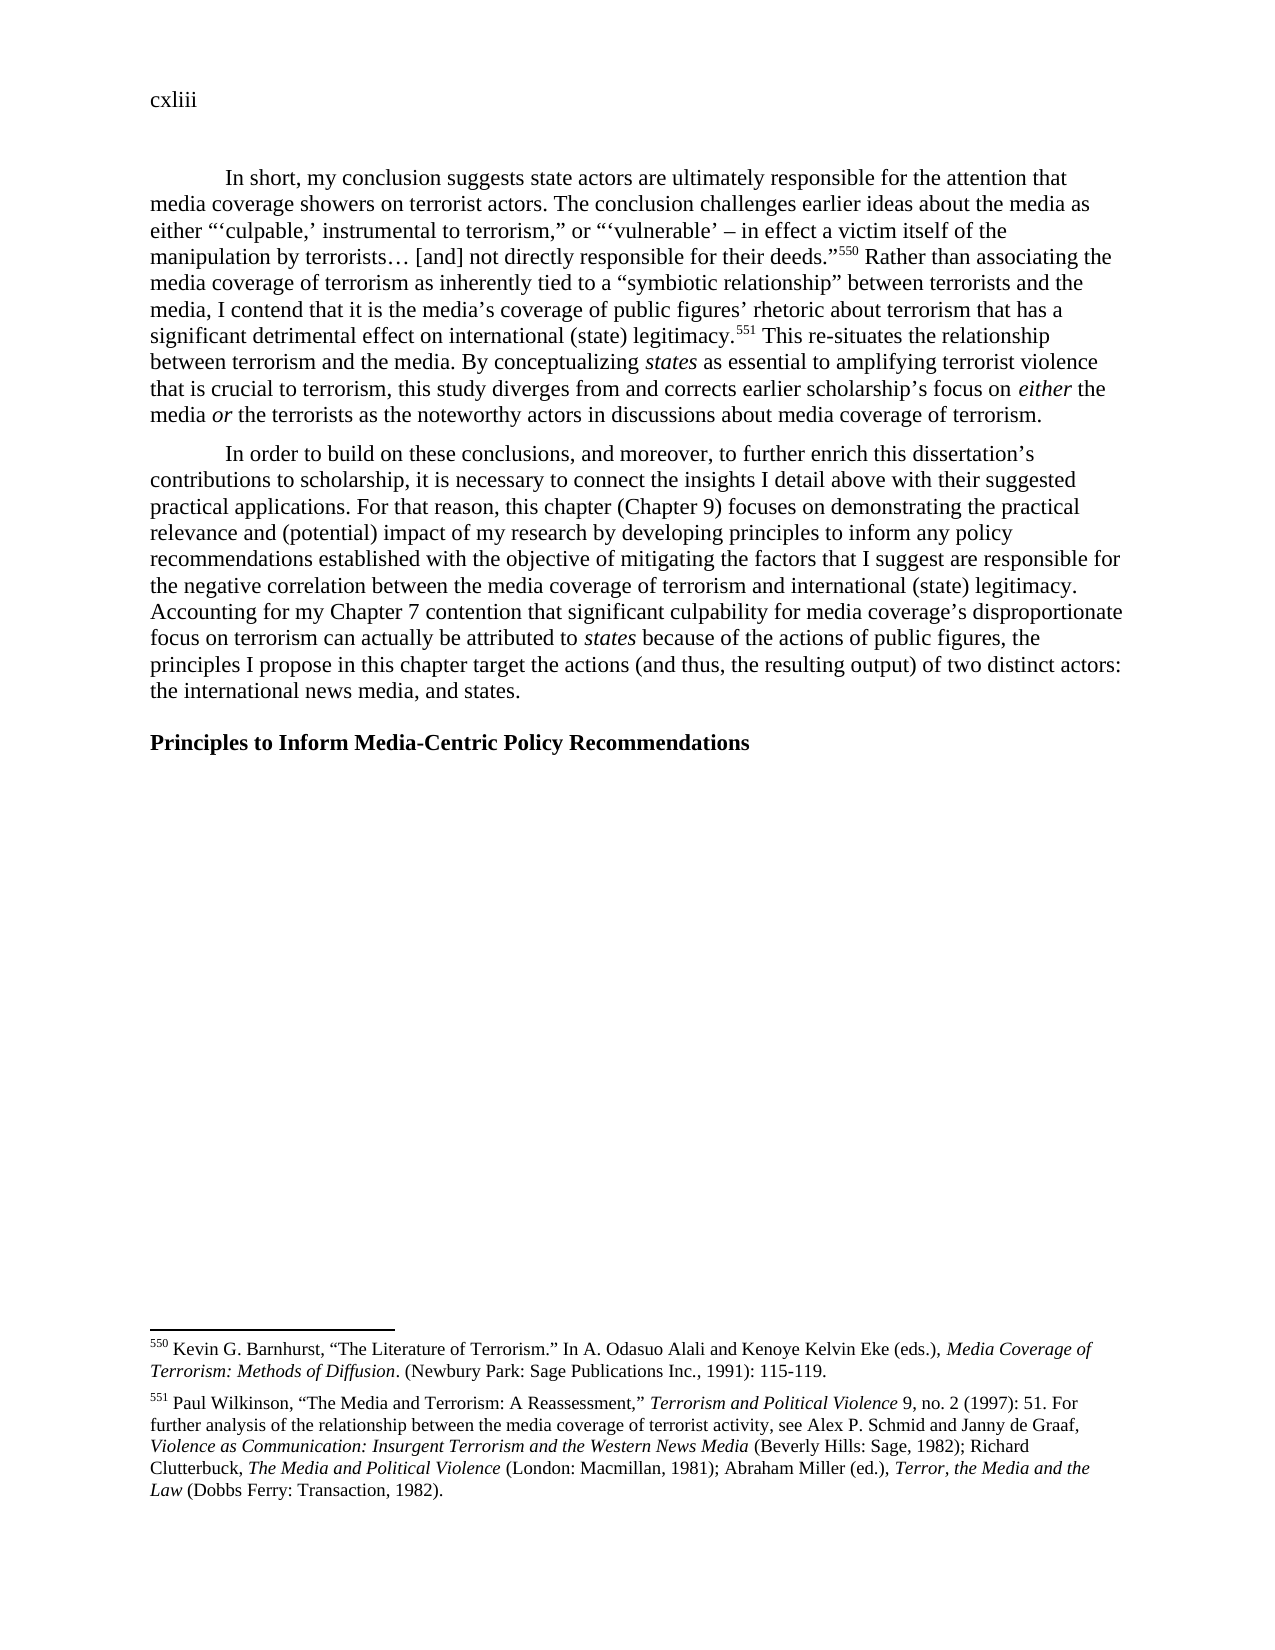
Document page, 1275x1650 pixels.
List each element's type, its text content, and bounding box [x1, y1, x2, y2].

text Principles to Inform Media-Centric Policy Recommendations [150, 728, 1125, 755]
text In short, my conclusion suggests state actors are ultimately responsible for the attention that media coverage showers on terrorist actors. The conclusion challenges earlier ideas about the media as either “‘culpable,’ instrumental to terrorism,” or “‘vulnerable’ – in effect a victim itself of the manipulation by terrorists… [and] not directly responsible for their deeds.” Rather than associating the media coverage of terrorism as inherently tied to a “symbiotic relationship” between terrorists and the media, I contend that it is the media’s coverage of public figures’ rhetoric about terrorism that has a significant detrimental effect on international (state) legitimacy. This re-situates the relationship between terrorism and the media. By conceptualizing states as essential to amplifying terrorist violence that is crucial to terrorism, this study diverges from and corrects earlier scholarship’s focus on either the media or the terrorists as the noteworthy actors in discussions about media coverage of terrorism. [150, 164, 1125, 427]
text In order to build on these conclusions, and moreover, to further enrich this dissertation’s contributions to scholarship, it is necessary to connect the insights I detail above with their suggested practical applications. For that reason, this chapter (Chapter 9) focuses on demonstrating the practical relevance and (potential) impact of my research by developing principles to inform any policy recommendations established with the objective of mitigating the factors that I suggest are responsible for the negative correlation between the media coverage of terrorism and international (state) legitimacy. Accounting for my Chapter 7 contention that significant culpability for media coverage’s disproportionate focus on terrorism can actually be attributed to states because of the actions of public figures, the principles I propose in this chapter target the actions (and thus, the resulting output) of two distinct actors: the international news media, and states. [150, 440, 1125, 703]
